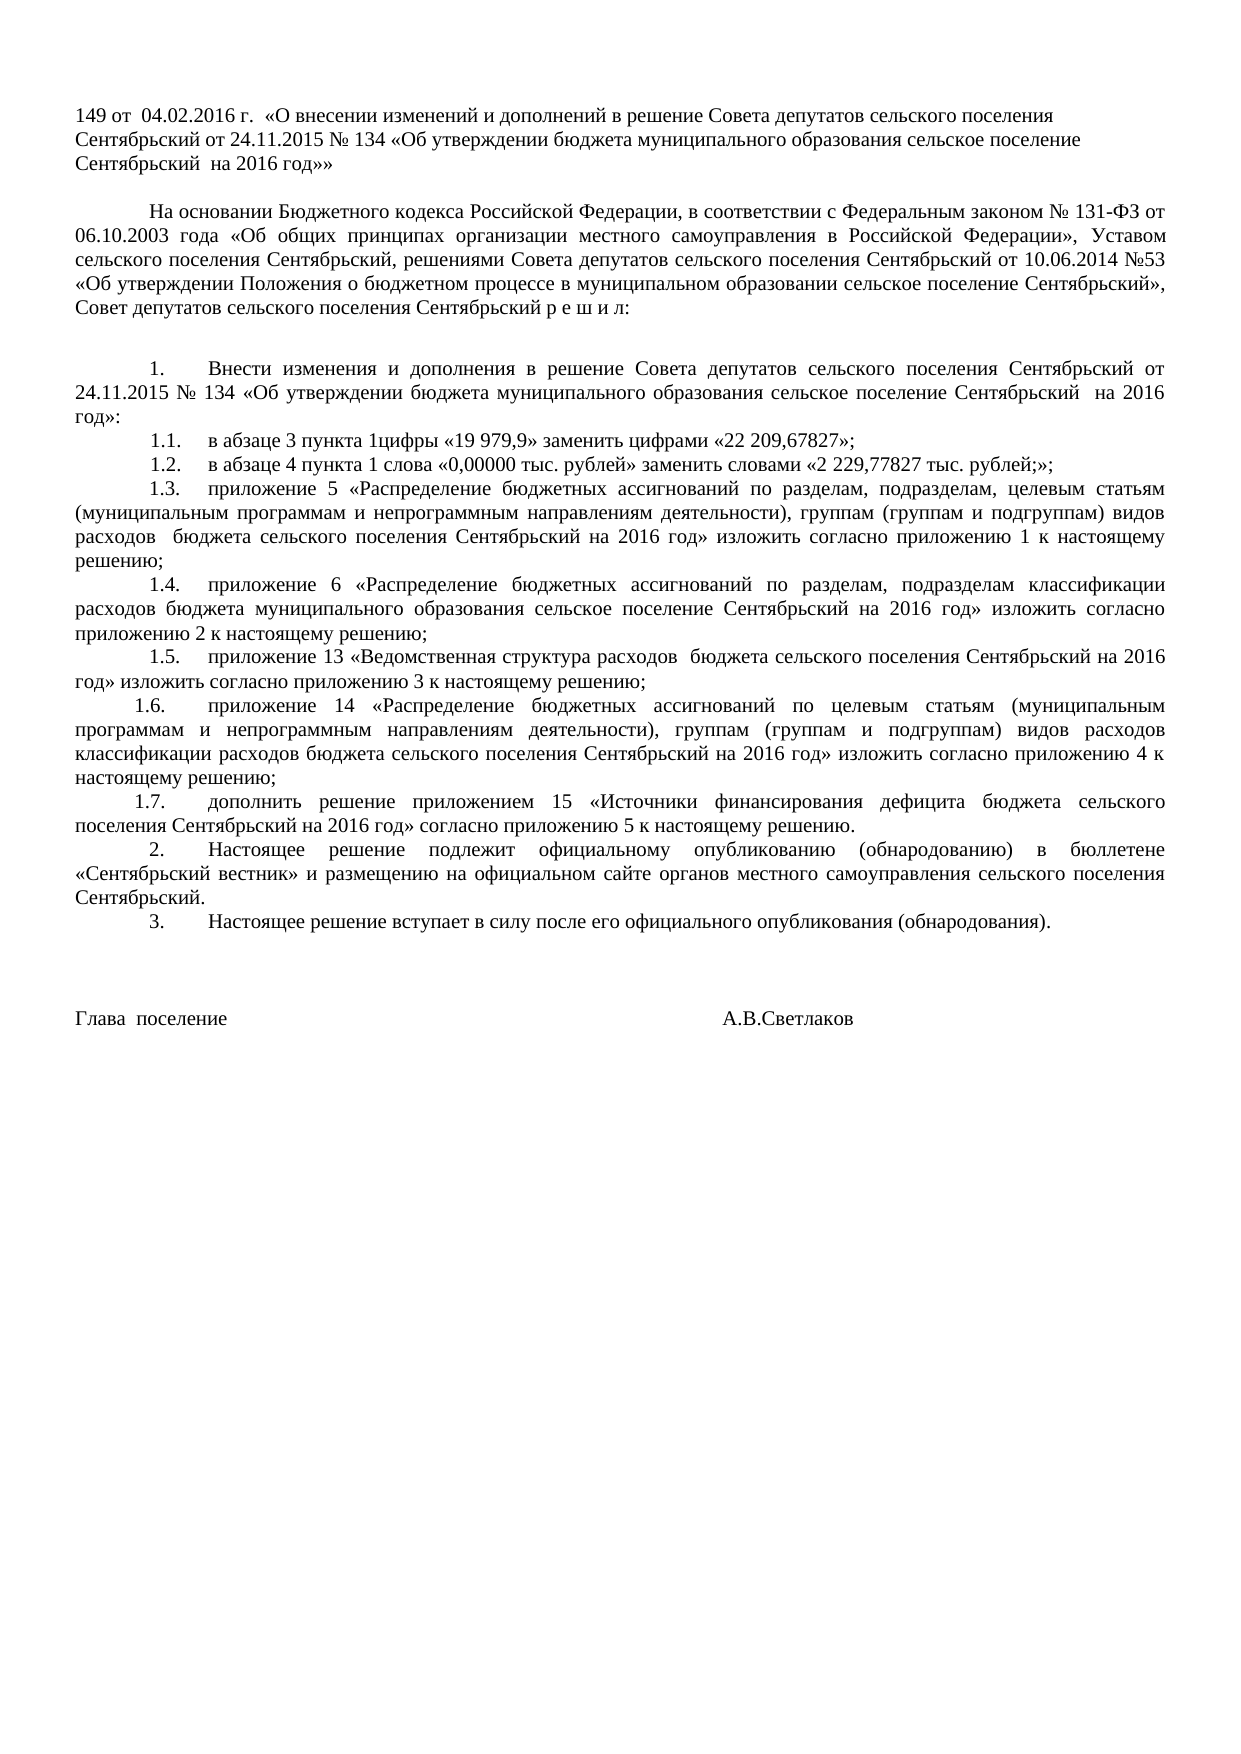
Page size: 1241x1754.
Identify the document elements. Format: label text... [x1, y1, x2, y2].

text Сентябрьский от 24.11.2015 № 134 «Об утверждении бюджета муниципального образования сельское поселение Сентябрьский на 2016 год»» [75, 127, 1166, 175]
list Внести изменения и дополнения в решение Совета депутатов сельского поселения Сентябрьский от 24.11.2015 № 134 «Об утверждении бюджета муниципального образования сельское поселение Сентябрьский на 2016 год»: [75, 356, 1166, 428]
list дополнить решение приложением 15 «Источники финансирования дефицита бюджета сельского поселения Сентябрьский на 2016 год» согласно приложению 5 к настоящему решению. [75, 789, 1166, 837]
list в абзаце 3 пункта 1цифры «19 979,9» заменить цифрами «22 209,67827»; [75, 428, 1166, 452]
text На основании Бюджетного кодекса Российской Федерации, в соответствии с Федеральным законом № 131-ФЗ от 06.10.2003 года «Об общих принципах организации местного самоуправления в Российской Федерации», Уставом сельского поселения Сентябрьский, решениями Совета депутатов сельского поселения Сентябрьский от 10.06.2014 №53 «Об утверждении Положения о бюджетном процессе в муниципальном образовании сельское поселение Сентябрьский», Совет депутатов сельского поселения Сентябрьский р е ш и л: [75, 199, 1166, 319]
list приложение 5 «Распределение бюджетных ассигнований по разделам, подразделам, целевым статьям (муниципальным программам и непрограммным направлениям деятельности), группам (группам и подгруппам) видов расходов бюджета сельского поселения Сентябрьский на 2016 год» изложить согласно приложению 1 к настоящему решению; [75, 476, 1166, 572]
text Глава поселение А.В.Светлаков [75, 1005, 1166, 1029]
list приложение 14 «Распределение бюджетных ассигнований по целевым статьям (муниципальным программам и непрограммным направлениям деятельности), группам (группам и подгруппам) видов расходов классификации расходов бюджета сельского поселения Сентябрьский на 2016 год» изложить согласно приложению 4 к настоящему решению; [75, 693, 1166, 789]
list Настоящее решение вступает в силу после его официального опубликования (обнародования). [75, 909, 1166, 933]
list приложение 13 «Ведомственная структура расходов бюджета сельского поселения Сентябрьский на 2016 год» изложить согласно приложению 3 к настоящему решению; [75, 644, 1166, 693]
text 149 от 04.02.2016 г. «О внесении изменений и дополнений в решение Совета депутатов сельского поселения [75, 103, 1166, 127]
list приложение 6 «Распределение бюджетных ассигнований по разделам, подразделам классификации расходов бюджета муниципального образования сельское поселение Сентябрьский на 2016 год» изложить согласно приложению 2 к настоящему решению; [75, 572, 1166, 644]
list в абзаце 4 пункта 1 слова «0,00000 тыс. рублей» заменить словами «2 229,77827 тыс. рублей;»; [75, 452, 1166, 476]
list Настоящее решение подлежит официальному опубликованию (обнародованию) в бюллетене «Сентябрьский вестник» и размещению на официальном сайте органов местного самоуправления сельского поселения Сентябрьский. [75, 837, 1166, 909]
